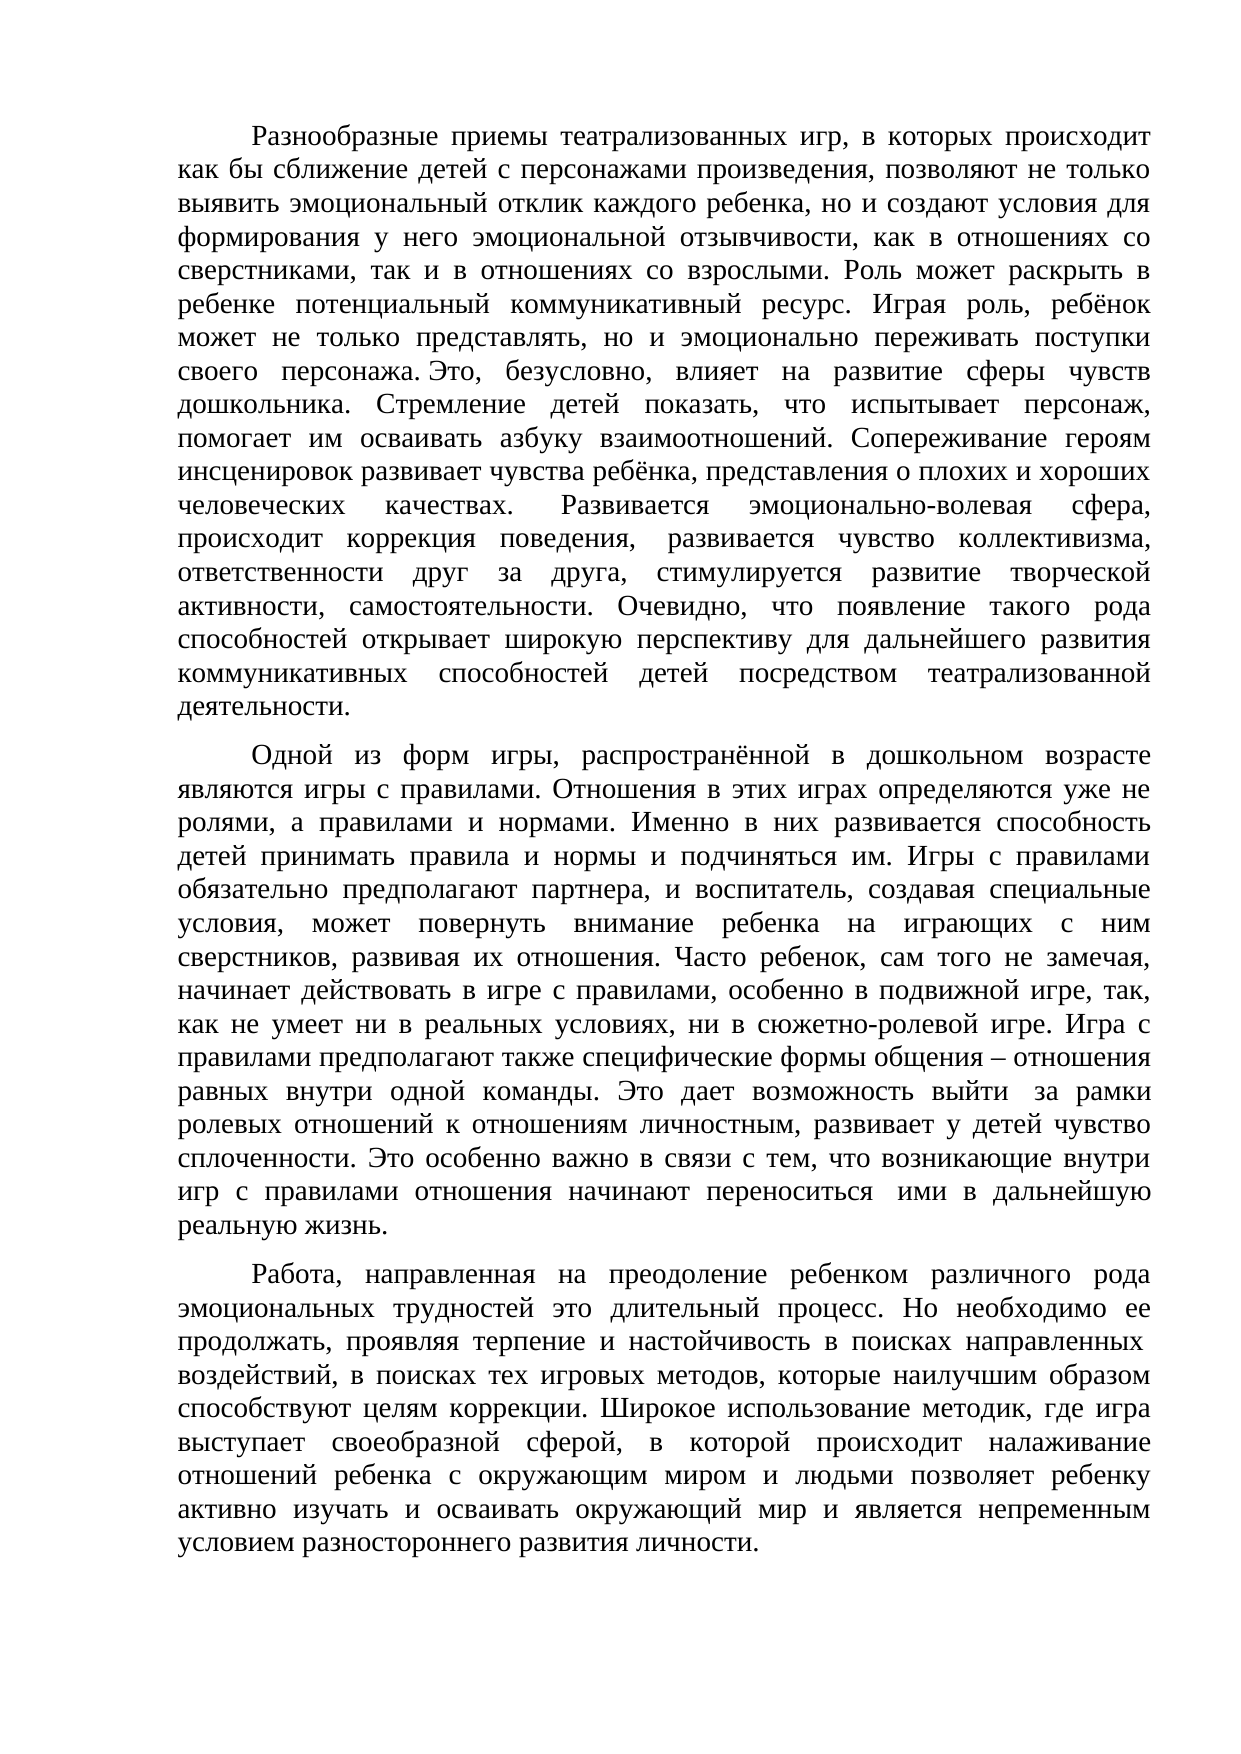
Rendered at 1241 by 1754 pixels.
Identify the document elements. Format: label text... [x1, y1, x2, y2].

text Одной из форм игры, распространённой в дошкольном возрасте являются игры с правилами. Отношения в этих играх определяются уже не ролями, а правилами и нормами. Именно в них развивается способность детей принимать правила и нормы и подчиняться им. Игры с правилами обязательно предполагают партнера, и воспитатель, создавая специальные условия, может повернуть внимание ребенка на играющих с ним сверстников, развивая их отношения. Часто ребенок, сам того не замечая, начинает действовать в игре с правилами, особенно в подвижной игре, так, как не умеет ни в реальных условиях, ни в сюжетно-ролевой игре. Игра с правилами предполагают также специфические формы общения – отношения равных внутри одной команды. Это дает возможность выйти за рамки ролевых отношений к отношениям личностным, развивает у детей чувство сплоченности. Это особенно важно в связи с тем, что возникающие внутри игр с правилами отношения начинают переноситься ими в дальнейшую реальную жизнь. [177, 737, 1152, 1241]
text Разнообразные приемы театрализованных игр, в которых происходит как бы сближение детей с персонажами произведения, позволяют не только выявить эмоциональный отклик каждого ребенка, но и создают условия для формирования у него эмоциональной отзывчивости, как в отношениях со сверстниками, так и в отношениях со взрослыми. Роль может раскрыть в ребенке потенциальный коммуникативный ресурс. Играя роль, ребёнок может не только представлять, но и эмоционально переживать поступки своего персонажа. Это, безусловно, влияет на развитие сферы чувств дошкольника. Стремление детей показать, что испытывает персонаж, помогает им осваивать азбуку взаимоотношений. Сопереживание героям инсценировок развивает чувства ребёнка, представления о плохих и хороших человеческих качествах. Развивается эмоционально-волевая сфера, происходит коррекция поведения, развивается чувство коллективизма, ответственности друг за друга, стимулируется развитие творческой активности, самостоятельности. Очевидно, что появление такого рода способностей открывает широкую перспективу для дальнейшего развития коммуникативных способностей детей посредством театрализованной деятельности. [177, 118, 1152, 722]
text Работа, направленная на преодоление ребенком различного рода эмоциональных трудностей это длительный процесс. Но необходимо ее продолжать, проявляя терпение и настойчивость в поисках направленных воздействий, в поисках тех игровых методов, которые наилучшим образом способствуют целям коррекции. Широкое использование методик, где игра выступает своеобразной сферой, в которой происходит налаживание отношений ребенка с окружающим миром и людьми позволяет ребенку активно изучать и осваивать окружающий мир и является непременным условием разностороннего развития личности. [177, 1256, 1152, 1558]
